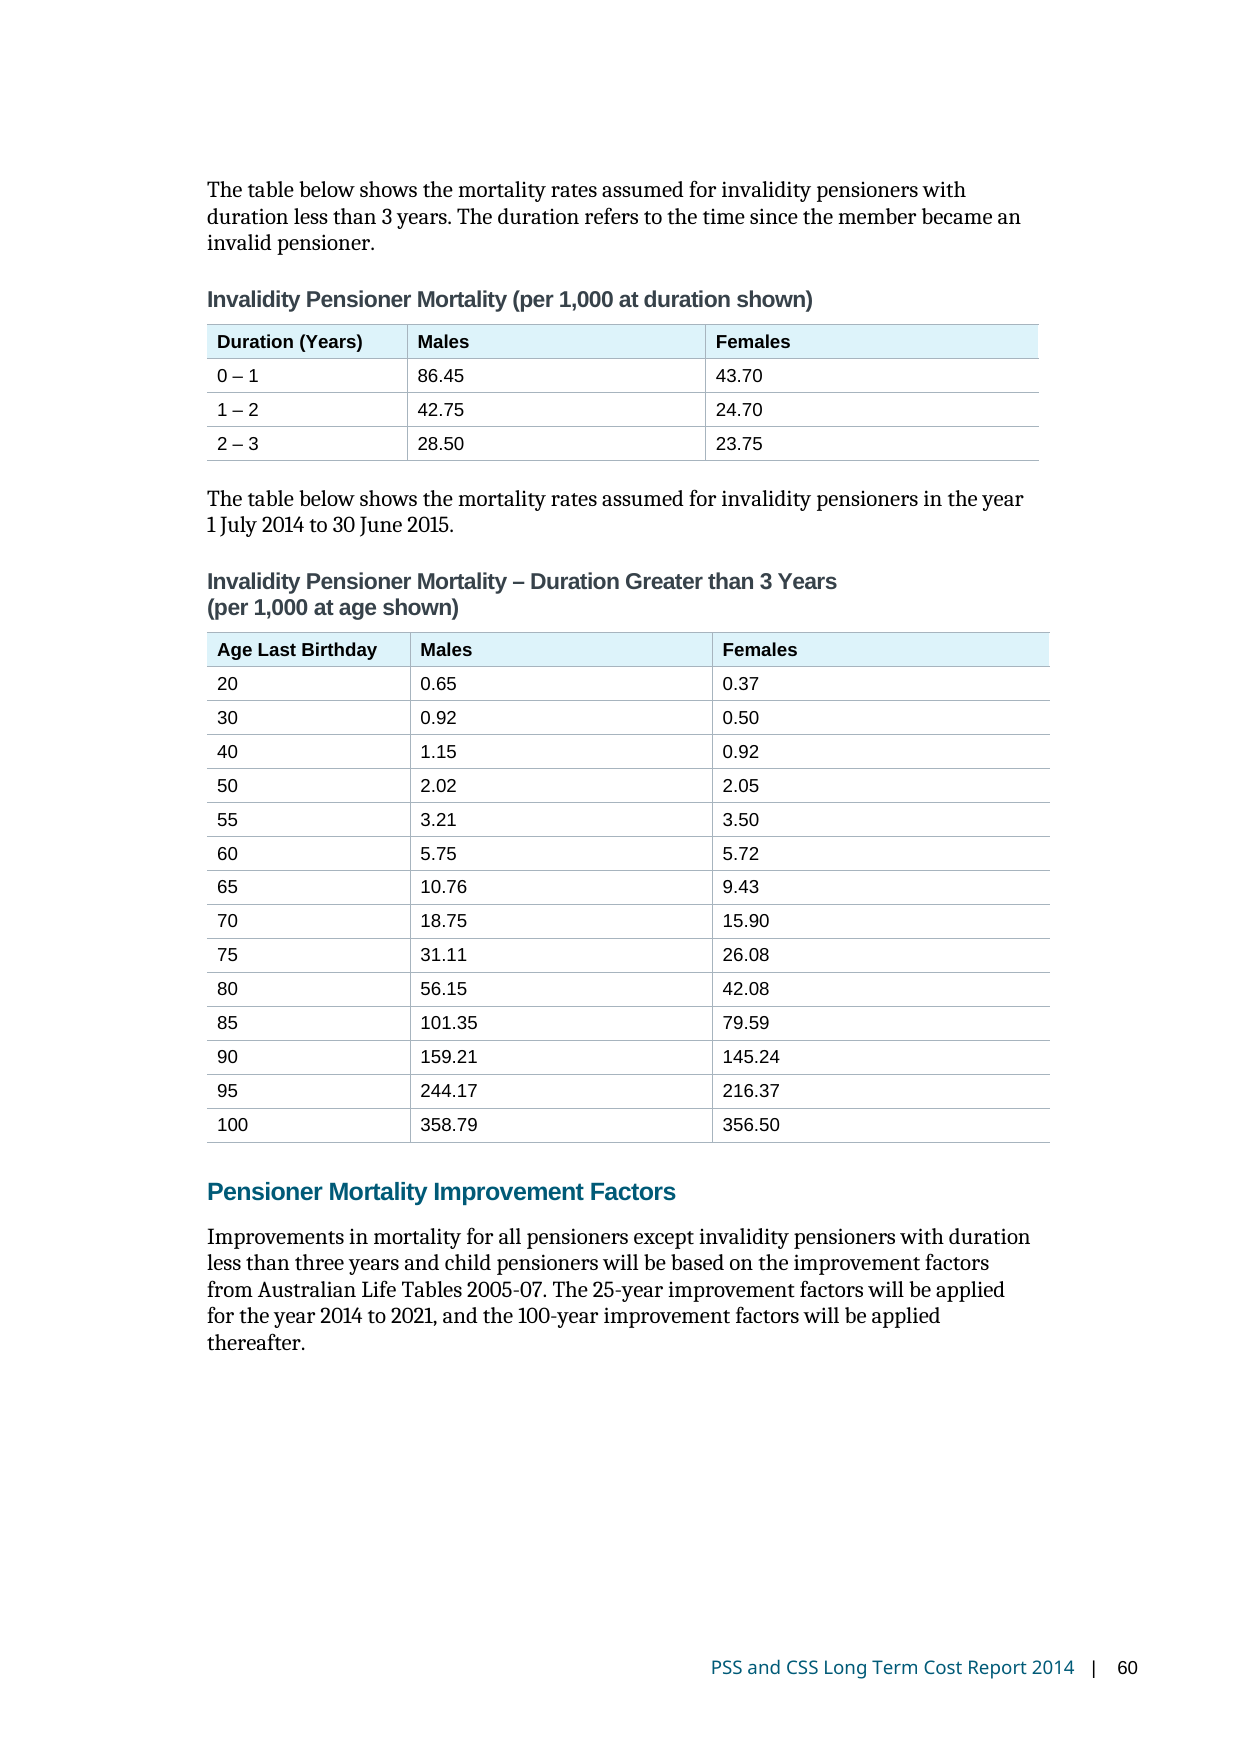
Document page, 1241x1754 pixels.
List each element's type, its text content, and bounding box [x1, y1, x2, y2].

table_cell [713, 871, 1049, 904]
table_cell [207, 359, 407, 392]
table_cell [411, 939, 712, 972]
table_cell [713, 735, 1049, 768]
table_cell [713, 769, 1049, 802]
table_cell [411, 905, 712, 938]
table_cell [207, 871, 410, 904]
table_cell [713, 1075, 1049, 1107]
subtitle Invalidity Pensioner Mortality (per 1,000 at duration shown) [207, 286, 1033, 312]
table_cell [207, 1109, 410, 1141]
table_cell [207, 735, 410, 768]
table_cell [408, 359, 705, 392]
text The table below shows the mortality rates assumed for invalidity pensioners with duration less than 3 years. The duration refers to the time since the member became an invalid pensioner. [207, 177, 1033, 256]
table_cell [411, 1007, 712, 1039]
subtitle Pensioner Mortality Improvement Factors [207, 1177, 1033, 1206]
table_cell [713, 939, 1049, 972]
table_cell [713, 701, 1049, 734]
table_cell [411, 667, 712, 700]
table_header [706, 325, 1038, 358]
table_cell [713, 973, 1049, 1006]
subtitle Invalidity Pensioner Mortality – Duration Greater than 3 Years (per 1,000 at age shown) [207, 568, 1033, 620]
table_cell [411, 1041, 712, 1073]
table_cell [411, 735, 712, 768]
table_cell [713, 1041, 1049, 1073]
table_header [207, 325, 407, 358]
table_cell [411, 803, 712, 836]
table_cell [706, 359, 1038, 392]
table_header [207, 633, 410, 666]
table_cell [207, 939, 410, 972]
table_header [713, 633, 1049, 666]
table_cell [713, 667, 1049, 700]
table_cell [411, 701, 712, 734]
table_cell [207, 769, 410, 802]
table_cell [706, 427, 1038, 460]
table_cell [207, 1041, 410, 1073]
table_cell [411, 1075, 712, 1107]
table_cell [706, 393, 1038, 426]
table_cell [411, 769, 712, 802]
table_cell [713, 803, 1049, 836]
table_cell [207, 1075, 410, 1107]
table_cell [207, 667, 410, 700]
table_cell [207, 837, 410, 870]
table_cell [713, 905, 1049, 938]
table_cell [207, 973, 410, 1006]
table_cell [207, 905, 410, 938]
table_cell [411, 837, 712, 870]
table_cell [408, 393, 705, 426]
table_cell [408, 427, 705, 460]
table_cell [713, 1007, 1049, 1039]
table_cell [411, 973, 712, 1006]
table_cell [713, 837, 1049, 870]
text Improvements in mortality for all pensioners except invalidity pensioners with duration less than three years and child pensioners will be based on the improvement factors from Australian Life Tables 2005-07. The 25-year improvement factors will be applied for the year 2014 to 2021, and the 100-year improvement factors will be applied thereafter. [207, 1224, 1033, 1356]
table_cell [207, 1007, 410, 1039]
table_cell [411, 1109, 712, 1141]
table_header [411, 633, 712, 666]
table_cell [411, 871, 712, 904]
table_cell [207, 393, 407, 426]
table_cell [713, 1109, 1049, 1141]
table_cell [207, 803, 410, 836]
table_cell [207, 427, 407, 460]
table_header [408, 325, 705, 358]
text The table below shows the mortality rates assumed for invalidity pensioners in the year 1 July 2014 to 30 June 2015. [207, 485, 1033, 538]
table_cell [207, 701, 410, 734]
